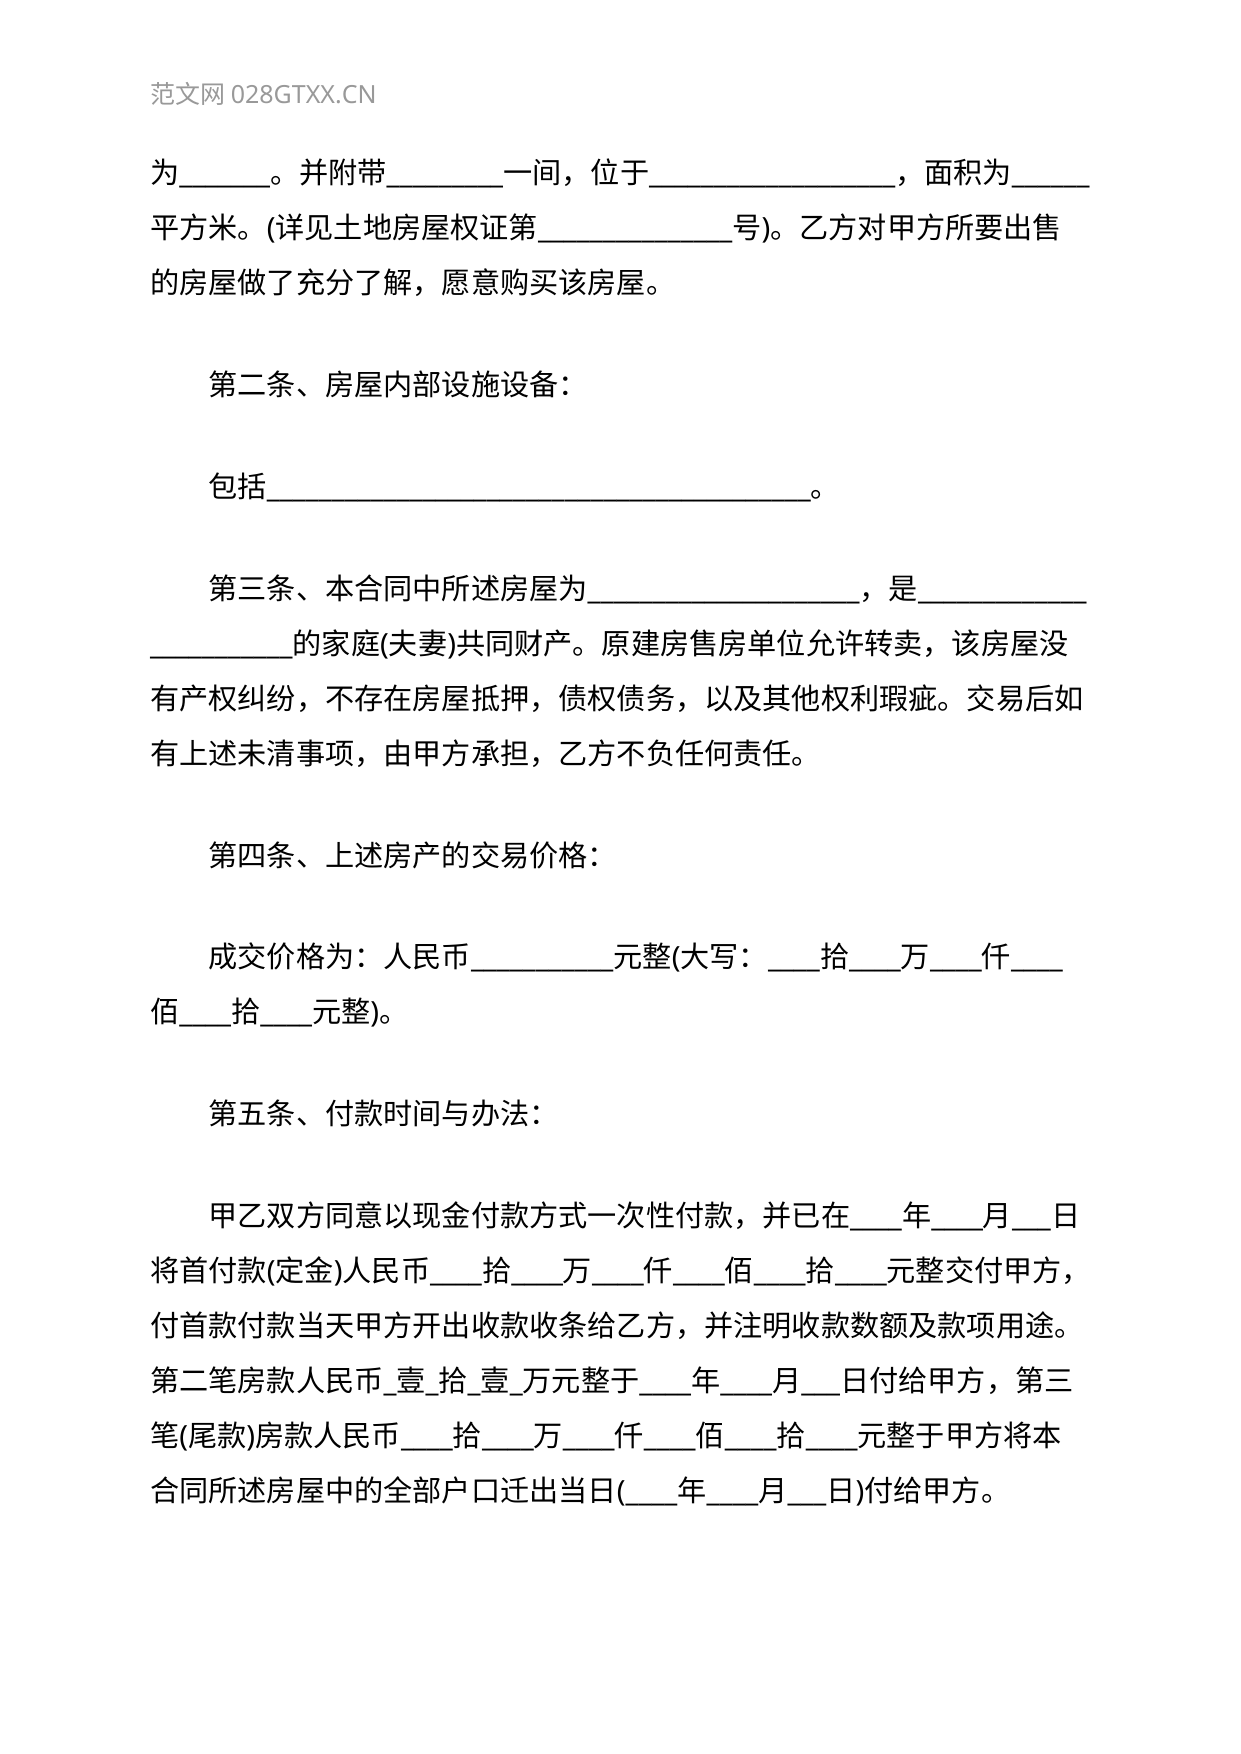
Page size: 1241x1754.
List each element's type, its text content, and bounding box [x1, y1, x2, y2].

text 甲乙双方同意以现金付款方式一次性付款，并已在____年____月___日将首付款(定金)人民币____拾____万____仟____佰____拾____元整交付甲方，付首款付款当天甲方开出收款收条给乙方，并注明收款数额及款项用途。第二笔房款人民币_壹_拾_壹_万元整于____年____月___日付给甲方，第三笔(尾款)房款人民币____拾____万____仟____佰____拾____元整于甲方将本合同所述房屋中的全部户口迁出当日(____年____月___日)付给甲方。 [150, 1193, 1090, 1510]
text 成交价格为：人民币___________元整(大写：____拾____万____仟____佰____拾____元整)。 [150, 934, 1090, 1031]
text 第五条、付款时间与办法： [150, 1091, 1090, 1133]
text 第二条、房屋内部设施设备： [150, 362, 1090, 404]
text 第四条、上述房产的交易价格： [150, 832, 1090, 874]
text 包括__________________________________________。 [150, 463, 1090, 506]
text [150, 150, 1090, 302]
text 第三条、本合同中所述房屋为_____________________，是________________________的家庭(夫妻)共同财产。原建房售房单位允许转卖，该房屋没有产权纠纷，不存在房屋抵押，债权债务，以及其他权利瑕疵。交易后如有上述未清事项，由甲方承担，乙方不负任何责任。 [150, 566, 1090, 773]
